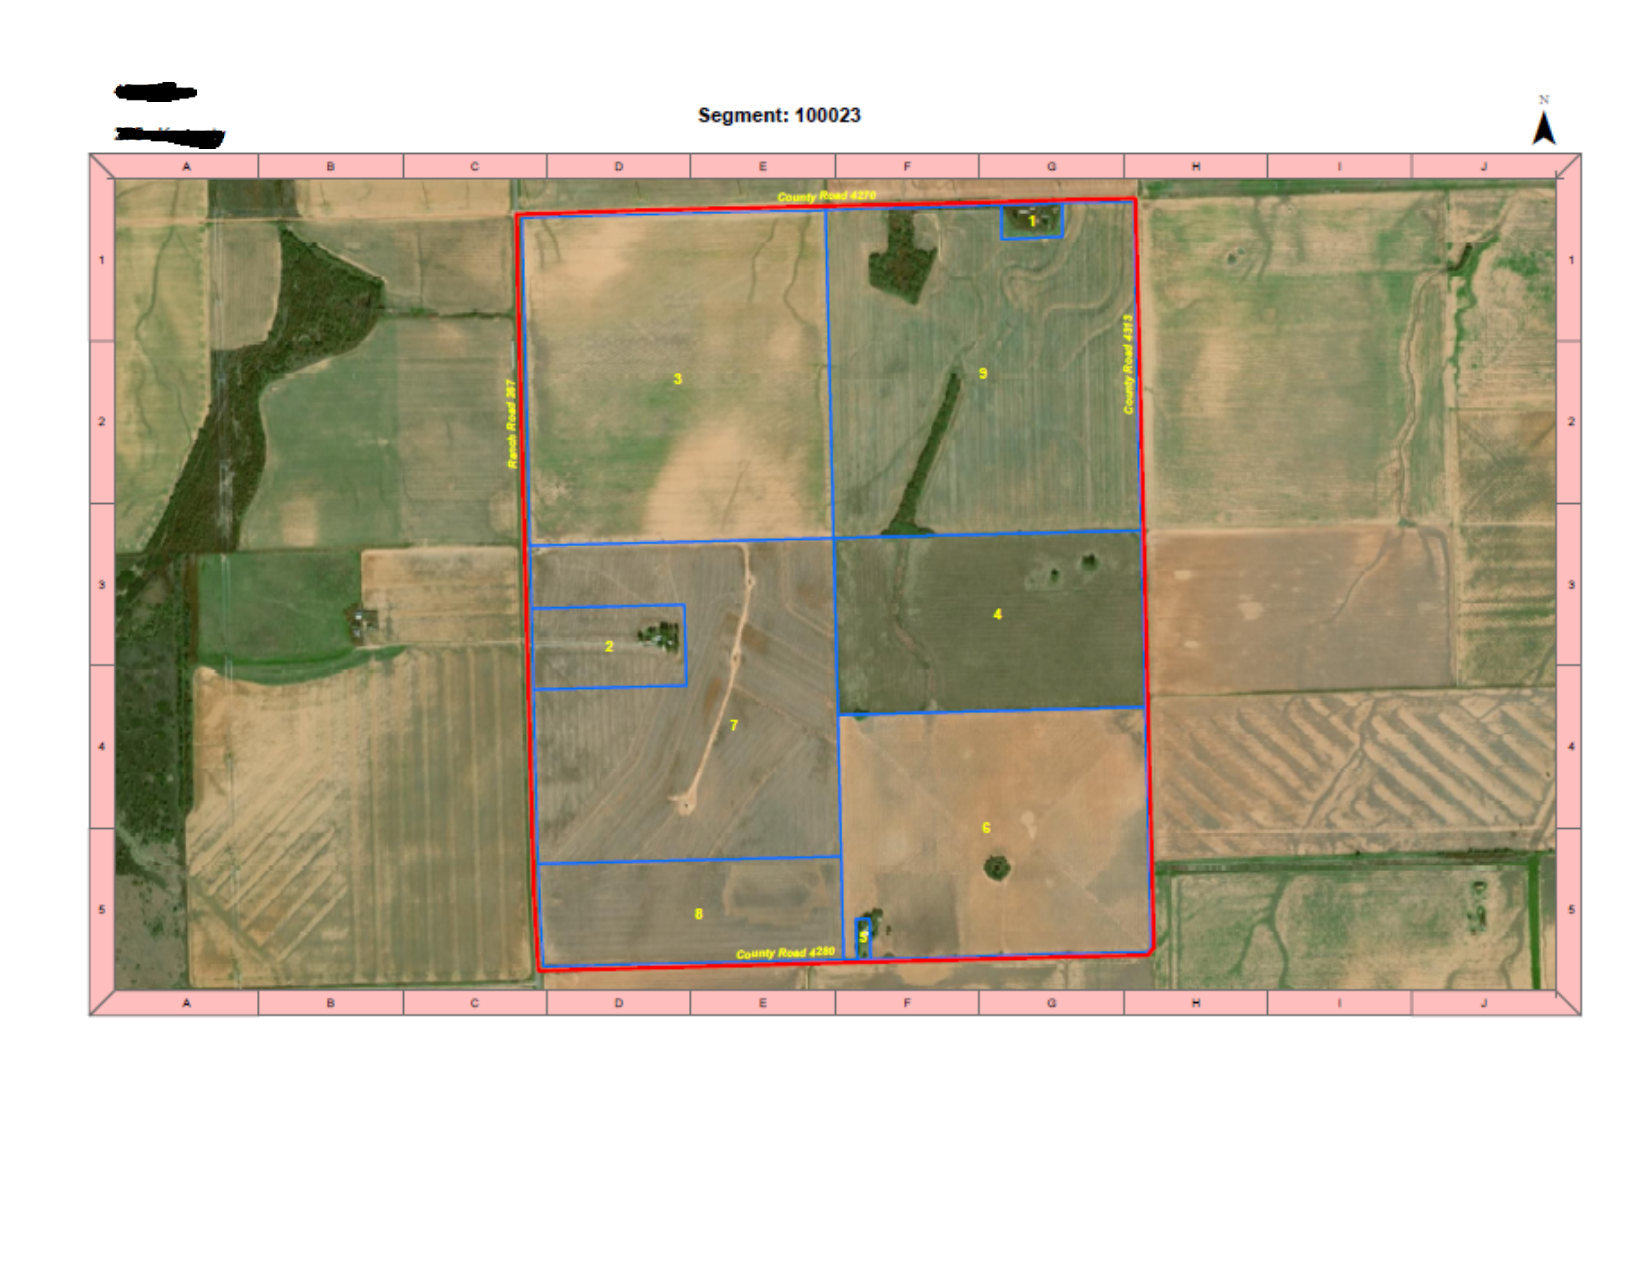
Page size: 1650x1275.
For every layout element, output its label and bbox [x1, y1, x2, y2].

picture [75, 75, 1595, 1029]
